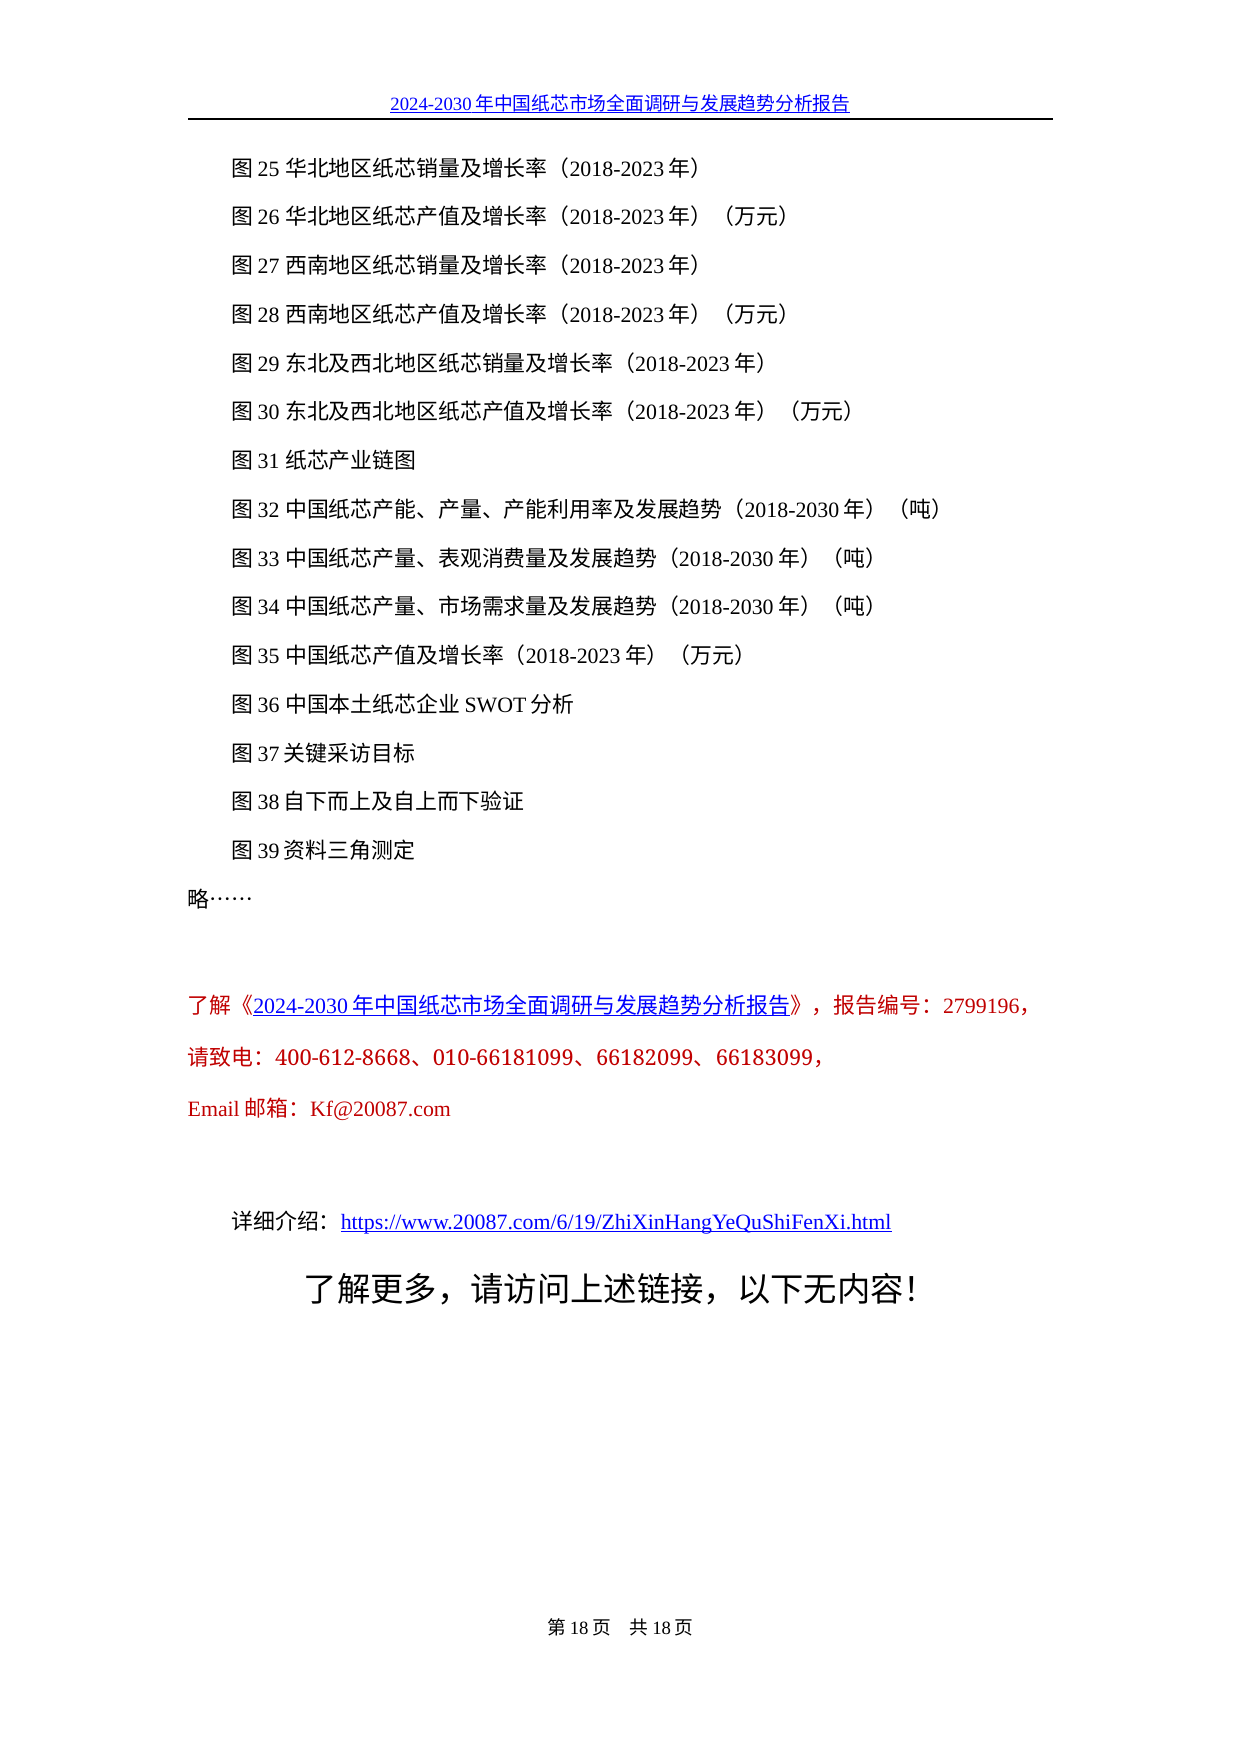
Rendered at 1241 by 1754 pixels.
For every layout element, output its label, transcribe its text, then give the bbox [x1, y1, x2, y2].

text Email邮箱：Kf@20087.com [187, 1091, 1053, 1123]
text 了解《2024-2030年中国纸芯市场全面调研与发展趋势分析报告》，报告编号：2799196， [187, 988, 1053, 1020]
title 了解更多，请访问上述链接，以下无内容！ [187, 1254, 1053, 1319]
text 详细介绍：https://www.20087.com/6/19/ZhiXinHangYeQuShiFenXi.html [187, 1204, 1053, 1236]
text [187, 150, 1053, 914]
text 请致电：400-612-8668、010-66181099、66182099、66183099， [187, 1039, 1053, 1072]
